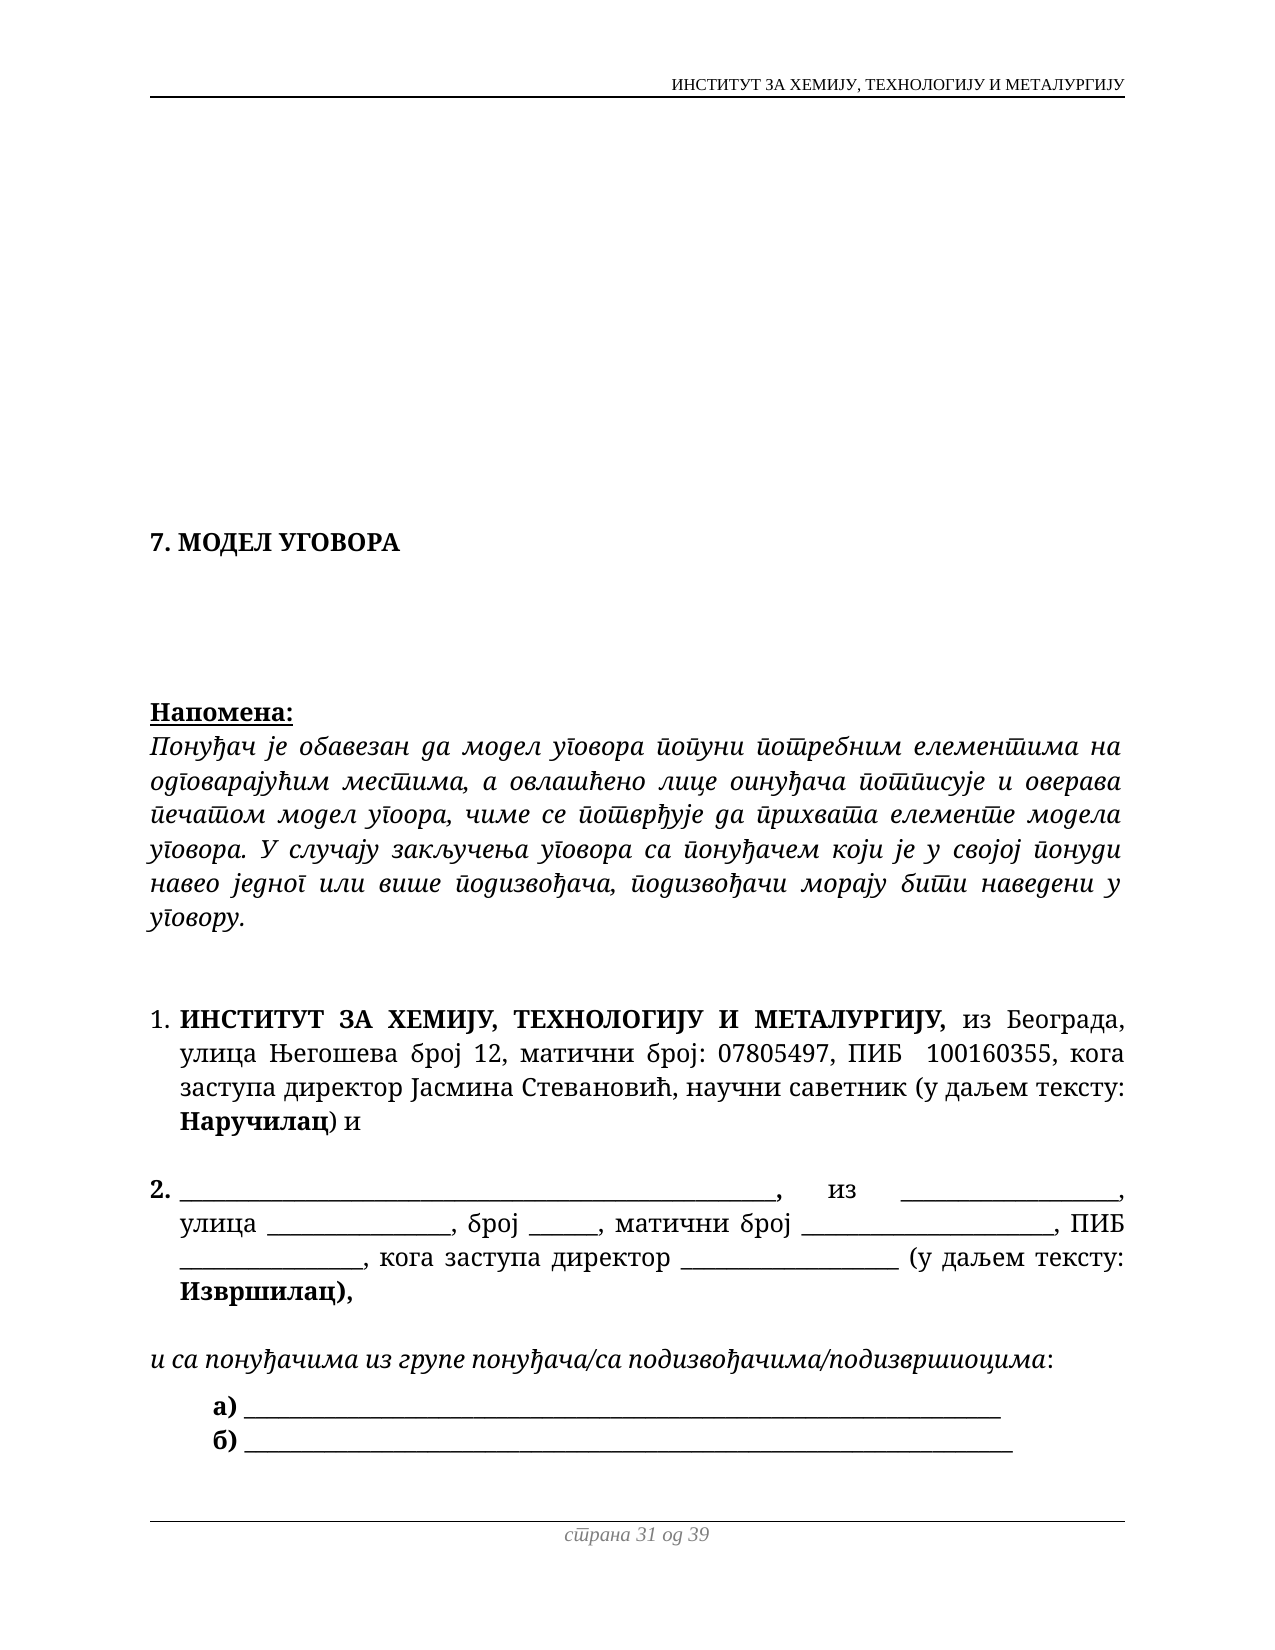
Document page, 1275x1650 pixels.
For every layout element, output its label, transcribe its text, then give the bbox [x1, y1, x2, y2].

text а) __________________________________________________________________ [150, 1389, 1125, 1423]
text б) ___________________________________________________________________ [150, 1423, 1125, 1457]
list ИНСТИТУТ ЗА ХЕМИЈУ, ТЕХНОЛОГИЈУ И МЕТАЛУРГИЈУ, из Београда, улица Његошева број 12, матични број: 07805497, ПИБ 100160355, кога заступа директор Јасмина Стевановић, научни саветник (у даљем тексту: Наручилац) и [150, 1002, 1125, 1138]
text 7. МОДЕЛ УГОВОРА [150, 525, 1125, 559]
text и са понуђачима из групе понуђача/са подизвођачима/подизвршиоцима: [150, 1342, 1125, 1376]
text Напомена: [150, 695, 1125, 729]
list ____________________________________________________, из ___________________, улица ________________, број ______, матични број ______________________, ПИБ ________________, кога заступа директор ___________________ (у даљем тексту: Извршилац), [150, 1172, 1125, 1308]
text Понуђач је обавезан да модел уговора попуни потребним елементима на одговарајућим местима, а овлашћено лице оинуђача потписује и оверава печатом модел угоора, чиме се потврђује да прихвата елементе модела уговора. У случају закључења уговора са понуђачем који је у својој понуди навео једног или више подизвођача, подизвођачи морају бити наведени у уговору. [150, 729, 1125, 933]
